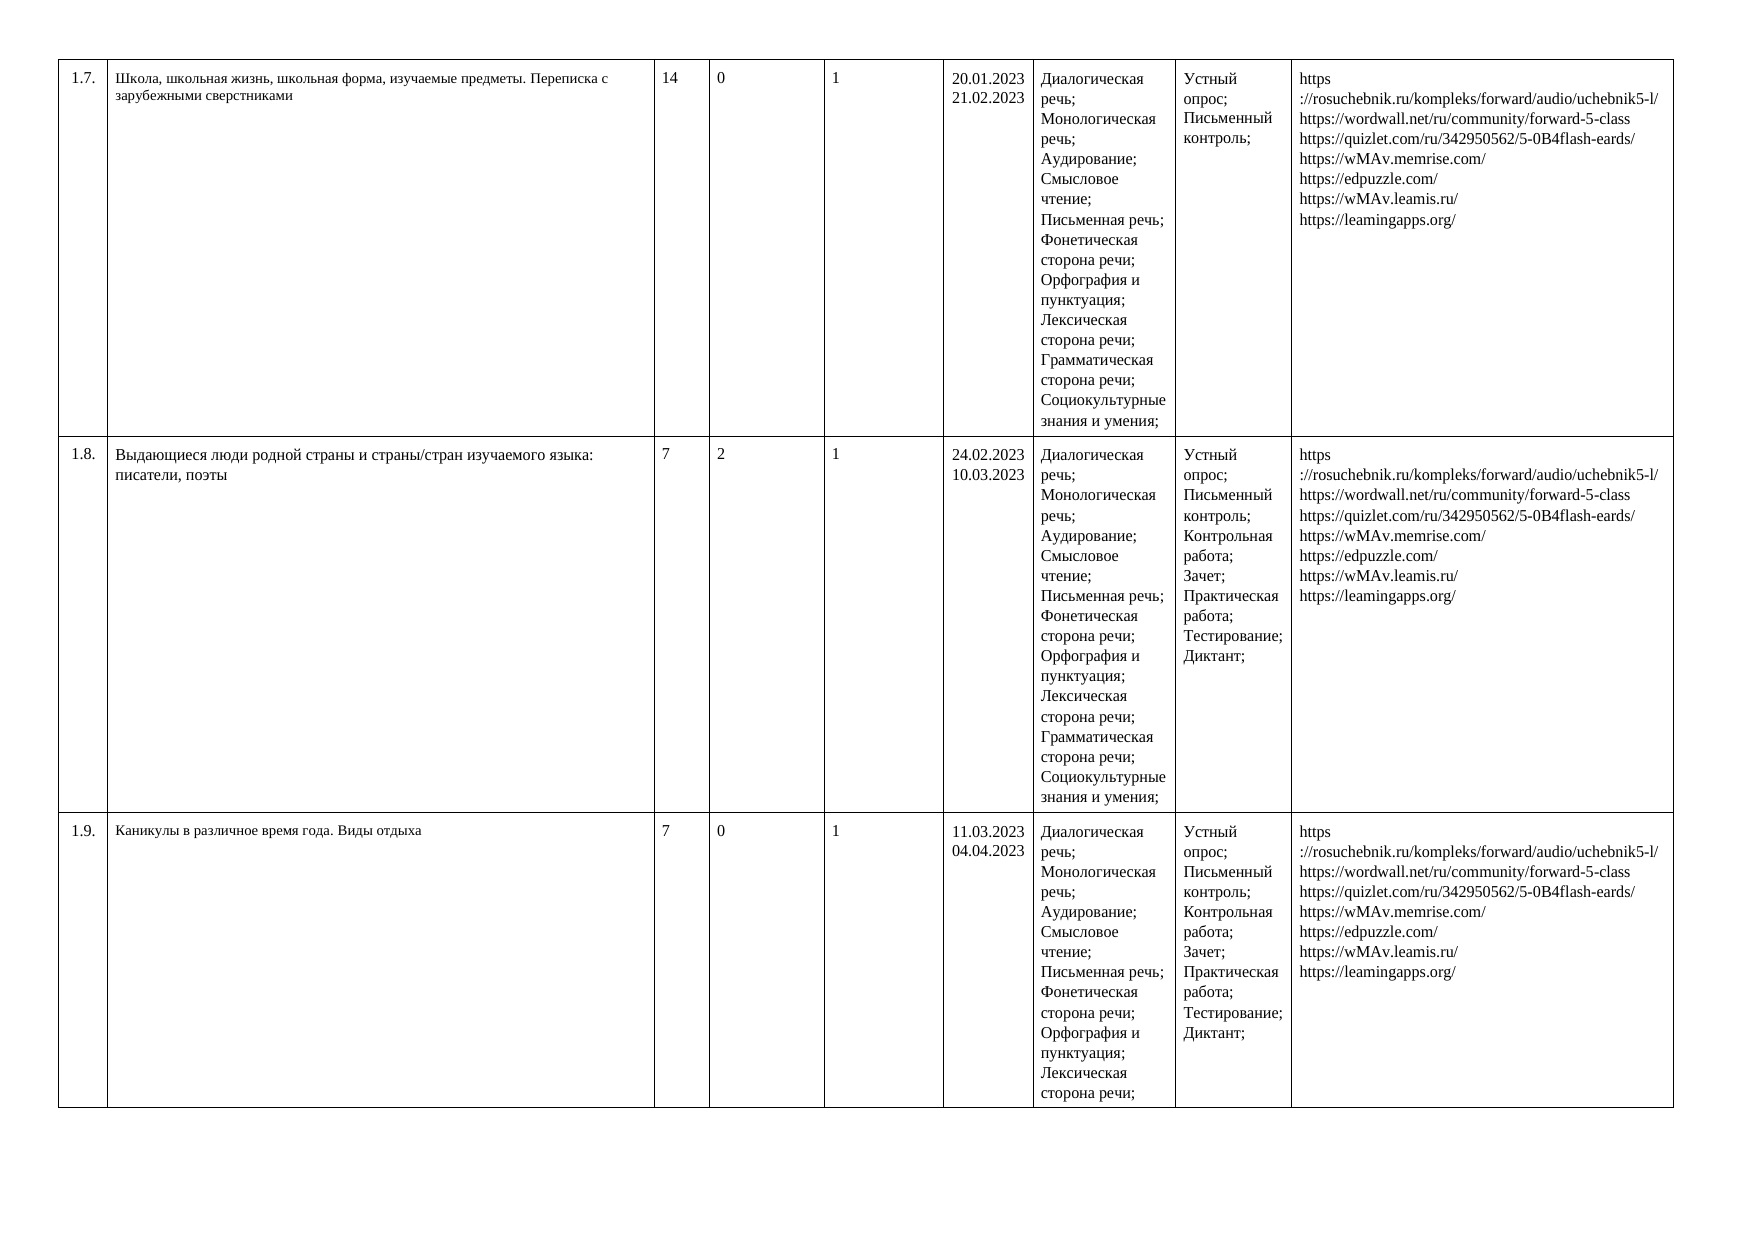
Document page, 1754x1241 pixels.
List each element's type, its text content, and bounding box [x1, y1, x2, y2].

table_cell 0 [710, 813, 824, 1107]
table_header 0 [710, 60, 824, 436]
table_cell https ://rosuchebnik.ru/kompleks/forward/audio/uchebnik5-l/ https://wordwall.net/ru/community/forward-5-class https://quizlet.com/ru/342950562/5-0B4flash-eards/ https://wMAv.memrise.com/ https://edpuzzle.com/ https://wMAv.leamis.ru/ https://leamingapps.org/ [1292, 813, 1673, 1107]
table_cell 2 [710, 437, 824, 812]
table_cell 7 [655, 437, 709, 812]
table_header https ://rosuchebnik.ru/kompleks/forward/audio/uchebnik5-l/ https://wordwall.net/ru/community/forward-5-class https://quizlet.com/ru/342950562/5-0B4flash-eards/ https://wMAv.memrise.com/ https://edpuzzle.com/ https://wMAv.leamis.ru/ https://leamingapps.org/ [1292, 60, 1673, 436]
table_cell 11.03.2023 04.04.2023 [944, 813, 1033, 1107]
table_cell 1 [825, 437, 943, 812]
table_cell 24.02.2023 10.03.2023 [944, 437, 1033, 812]
table_cell 1 [825, 813, 943, 1107]
table_header 1 [825, 60, 943, 436]
table_cell Диалогическая речь; Монологическая речь; Аудирование; Смысловое чтение; Письменная речь; Фонетическая сторона речи; Орфография и пунктуация; Лексическая сторона речи; Грамматическая сторона речи; Социокультурные знания и умения; [1034, 437, 1175, 812]
table_cell Каникулы в различное время года. Виды отдыха [108, 813, 654, 1107]
table_header Устный опрос; Письменный контроль; [1176, 60, 1291, 436]
table_cell Устный опрос; Письменный контроль; Контрольная работа; Зачет; Практическая работа; Тестирование; Диктант; [1176, 437, 1291, 812]
table_cell Выдающиеся люди родной страны и страны/стран изучаемого языка: писатели, поэты [108, 437, 654, 812]
table_header Школа, школьная жизнь, школьная форма, изучаемые предметы. Переписка с зарубежными сверстниками [108, 60, 654, 436]
table_cell Устный опрос; Письменный контроль; Контрольная работа; Зачет; Практическая работа; Тестирование; Диктант; [1176, 813, 1291, 1107]
table_cell 1.9. [59, 813, 107, 1107]
table_cell 7 [655, 813, 709, 1107]
table_header Диалогическая речь; Монологическая речь; Аудирование; Смысловое чтение; Письменная речь; Фонетическая сторона речи; Орфография и пунктуация; Лексическая сторона речи; Грамматическая сторона речи; Социокультурные знания и умения; [1034, 60, 1175, 436]
table_header 14 [655, 60, 709, 436]
table_header 1.7. [59, 60, 107, 436]
table_header 20.01.2023 21.02.2023 [944, 60, 1033, 436]
table_cell Диалогическая речь; Монологическая речь; Аудирование; Смысловое чтение; Письменная речь; Фонетическая сторона речи; Орфография и пунктуация; Лексическая сторона речи; [1034, 813, 1175, 1107]
table_cell https ://rosuchebnik.ru/kompleks/forward/audio/uchebnik5-l/ https://wordwall.net/ru/community/forward-5-class https://quizlet.com/ru/342950562/5-0B4flash-eards/ https://wMAv.memrise.com/ https://edpuzzle.com/ https://wMAv.leamis.ru/ https://leamingapps.org/ [1292, 437, 1673, 812]
table_cell 1.8. [59, 437, 107, 812]
